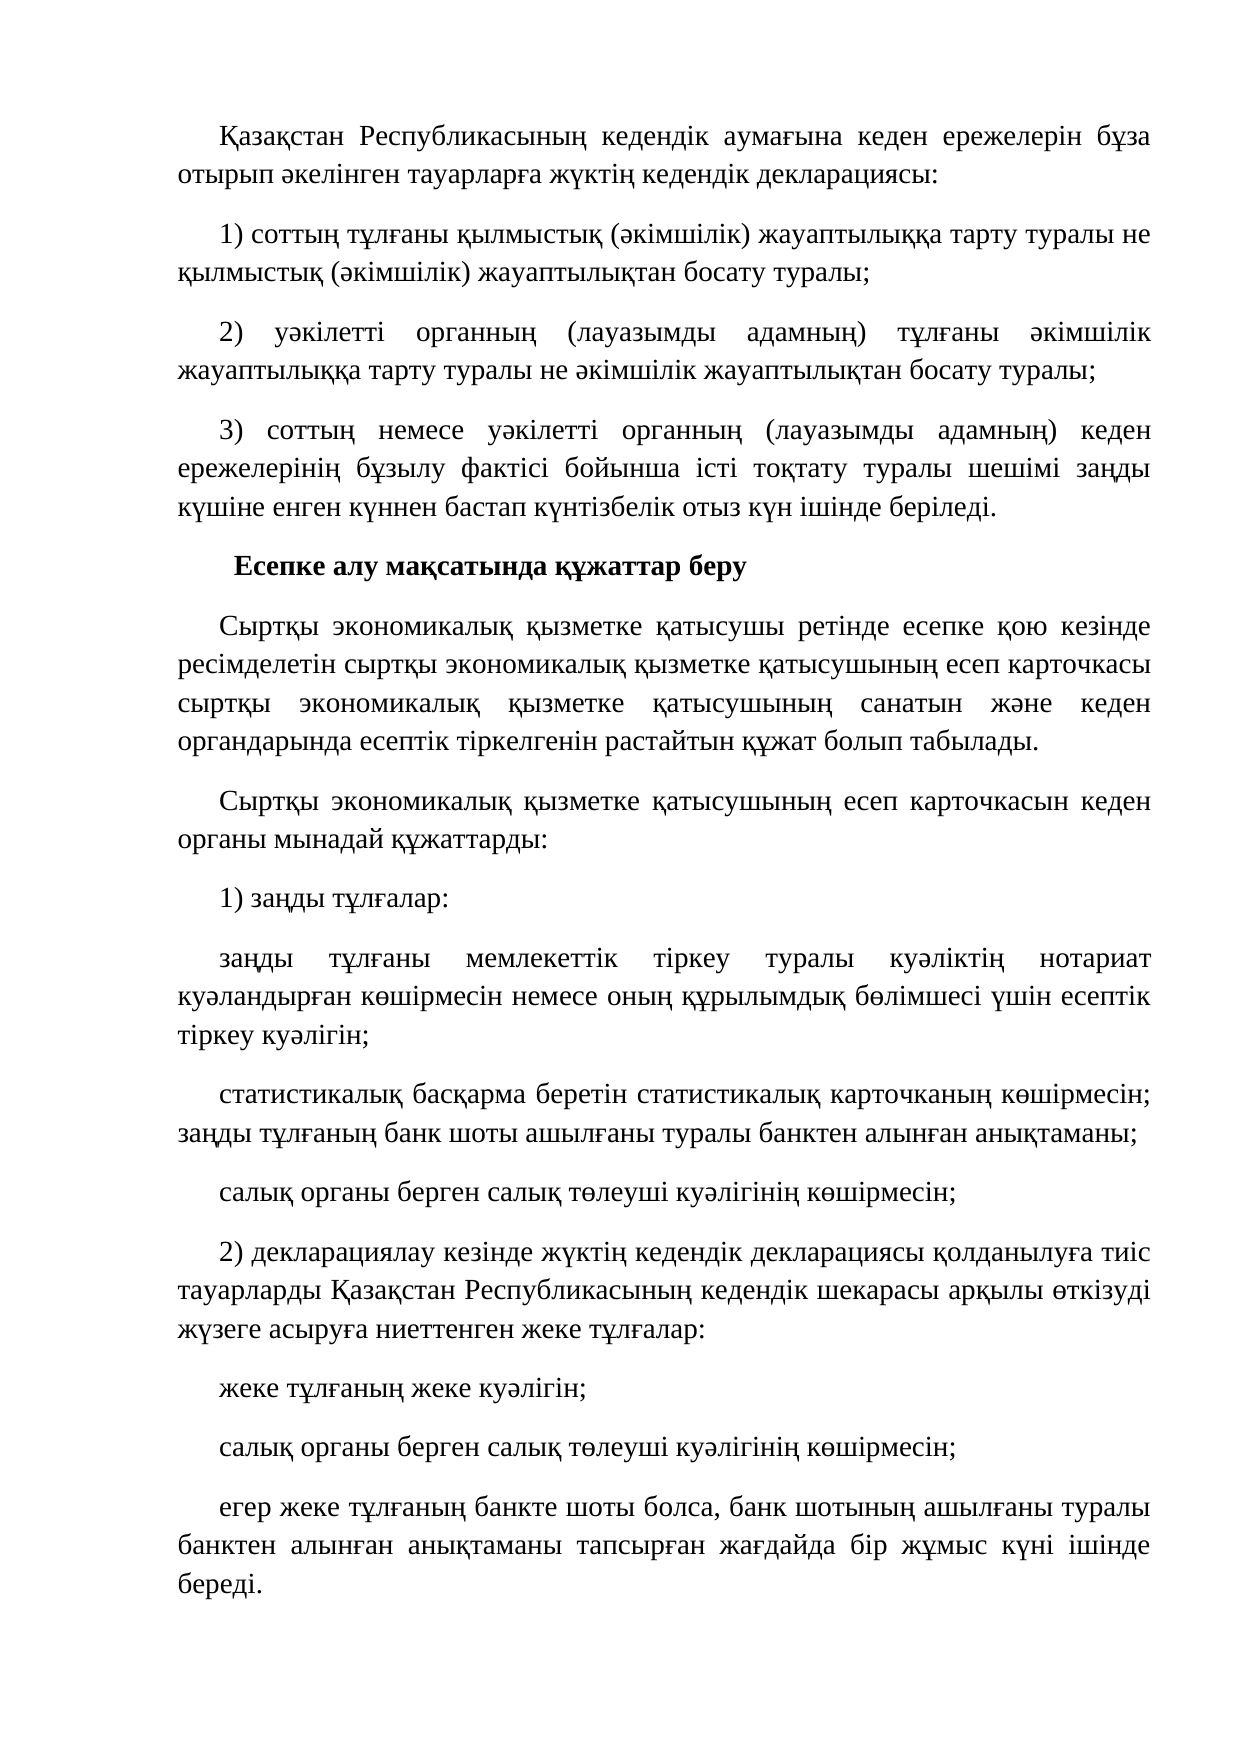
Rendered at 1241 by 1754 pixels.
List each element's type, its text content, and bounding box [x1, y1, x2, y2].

text салық органы берген салық төлеуші куәлігінің көшірмесін; [177, 1429, 1152, 1463]
text 3) соттың немесе уәкілетті органның (лауазымды адамның) кеден ережелерiнiң бұзылу фактiсi бойынша iстi тоқтату туралы шешiмi заңды күшіне енген күннен бастап күнтізбелiк отыз күн iшiнде берiледі. [177, 412, 1152, 522]
text жеке тұлғаның жеке куәлігін; [177, 1370, 1152, 1404]
text Сыртқы экономикалық қызметке қатысушының есеп карточкасын кеден органы мынадай құжаттарды: [177, 783, 1152, 855]
text заңды тұлғаны мемлекеттік тіркеу туралы куәліктің нотариат куәландырған көшірмесін немесе оның құрылымдық бөлімшесі үшін есептік тіркеу куәлігін; [177, 940, 1152, 1051]
text салық органы берген салық төлеуші куәлігінің көшірмесін; [177, 1174, 1152, 1208]
text егер жеке тұлғаның банкте шоты болса, банк шотының ашылғаны туралы банктен алынған анықтаманы тапсырған жағдайда бір жұмыс күні ішінде береді. [177, 1489, 1152, 1599]
text 2) уәкілеттi органның (лауазымды адамның) тұлғаны әкімшілiк жауаптылыққа тарту туралы не әкiмшілік жауаптылықтан босату туралы; [177, 314, 1152, 386]
text Сыртқы экономикалық қызметке қатысушы ретінде есепке қою кезінде ресімделетін сыртқы экономикалық қызметке қатысушының есеп карточкасы сыртқы экономикалық қызметке қатысушының санатын және кеден органдарында есептік тіркелгенін растайтын құжат болып табылады. [177, 608, 1152, 757]
text Қазақстан Республикасының кедендiк аумағына кеден ережелерін бұза отырып әкелiнген тауарларға жүктiң кедендiк декларациясы: [177, 118, 1152, 190]
text Есепке алу мақсатында құжаттар беру [177, 548, 1152, 582]
text 2) декларациялау кезінде жүктің кедендік декларациясы қолданылуға тиіс тауарларды Қазақстан Республикасының кедендік шекарасы арқылы өткізуді жүзеге асыруға ниеттенген жеке тұлғалар: [177, 1234, 1152, 1344]
text 1) соттың тұлғаны қылмыстық (әкiмшiлiк) жауаптылыққа тарту туралы не қылмыстық (әкiмшілік) жауаптылықтан босату туралы; [177, 216, 1152, 288]
text 1) заңды тұлғалар: [177, 881, 1152, 914]
text статистикалық басқарма беретін статистикалық карточканың көшірмесін; заңды тұлғаның банк шоты ашылғаны туралы банктен алынған анықтаманы; [177, 1076, 1152, 1148]
